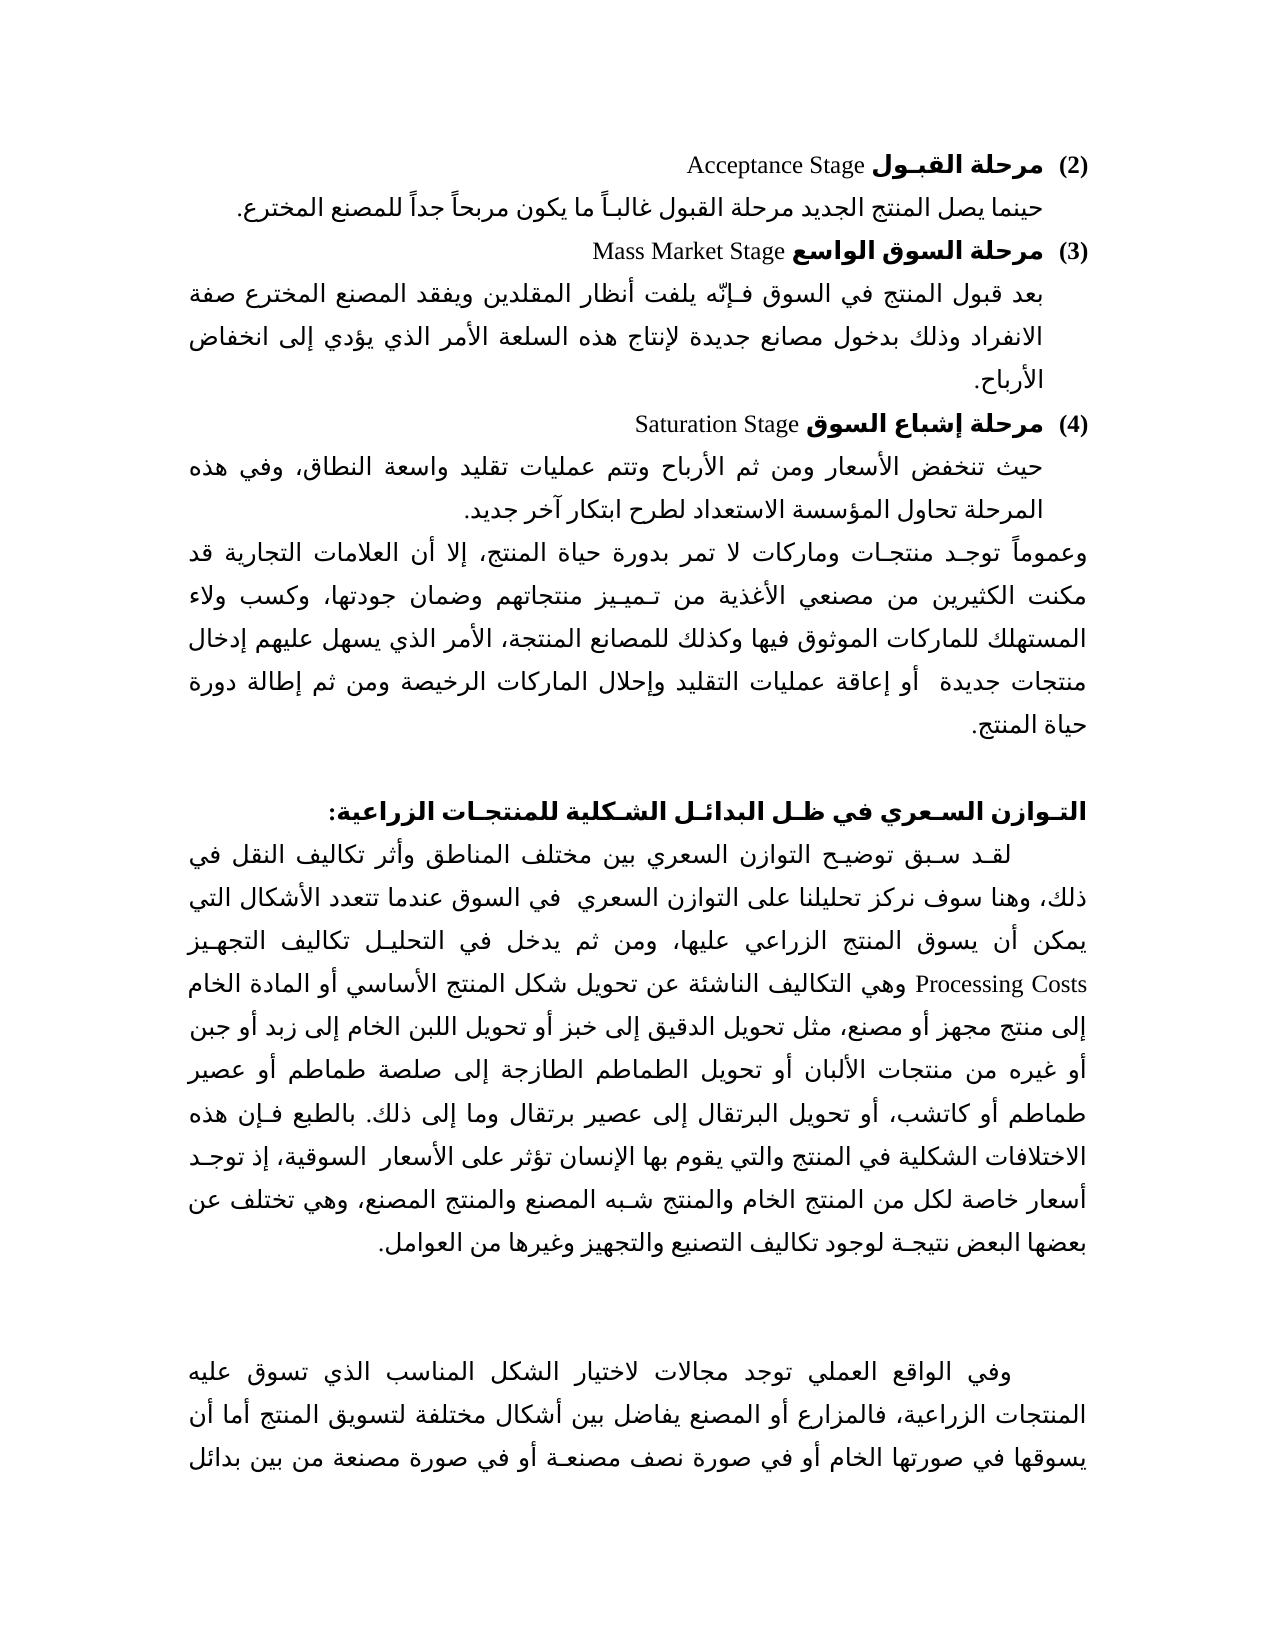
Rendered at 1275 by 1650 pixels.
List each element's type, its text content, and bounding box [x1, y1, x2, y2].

text حيث تنخفض الأسعار ومن ثم الأرباح وتتم عمليات تقليد واسعة النطاق، وفي هذه المرحلة تحاول المؤسسة الاستعداد لطرح ابتكار آخر جديد. [187, 452, 1088, 524]
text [187, 1357, 1087, 1472]
text (2) مرحلة القبـول Acceptance Stage [187, 150, 1088, 179]
text وعموماً توجـد منتجـات وماركات لا تمر بدورة حياة المنتج، إلا أن العلامات التجارية قد مكنت الكثيرين من مصنعي الأغذية من تـميـيز منتجاتهم وضمان جودتها، وكسب ولاء المستهلك للماركات الموثوق فيها وكذلك للمصانع المنتجة، الأمر الذي يسهل عليهم إدخال منتجات جديدة أو إعاقة عمليات التقليد وإحلال الماركات الرخيصة ومن ثم إطالة دورة حياة المنتج. [187, 538, 1087, 739]
text حينما يصل المنتج الجديد مرحلة القبول غالبـاً ما يكون مربحاً جداً للمصنع المخترع. [187, 193, 1088, 222]
text (4) مرحلة إشباع السوق Saturation Stage [187, 409, 1088, 437]
text التـوازن السـعري في ظـل البدائـل الشـكلية للمنتجـات الزراعية: [187, 797, 1087, 826]
text بعد قبول المنتج في السوق فـإنّه يلفت أنظار المقلدين ويفقد المصنع المخترع صفة الانفراد وذلك بدخول مصانع جديدة لإنتاج هذه السلعة الأمر الذي يؤدي إلى انخفاض الأرباح. [187, 279, 1088, 394]
text لقـد سـبق توضيـح التوازن السعري بين مختلف المناطق وأثر تكاليف النقل في ذلك، وهنا سوف نركز تحليلنا على التوازن السعري في السوق عندما تتعدد الأشكال التي يمكن أن يسوق المنتج الزراعي عليها، ومن ثم يدخل في التحليـل تكاليف التجهـيز Processing Costs وهي التكاليف الناشئة عن تحويل شكل المنتج الأساسي أو المادة الخام إلى منتج مجهز أو مصنع، مثل تحويل الدقيق إلى خبز أو تحويل اللبن الخام إلى زبد أو جبن أو غيره من منتجات الألبان أو تحويل الطماطم الطازجة إلى صلصة طماطم أو عصير طماطم أو كاتشب، أو تحويل البرتقال إلى عصير برتقال وما إلى ذلك. بالطبع فـإن هذه الاختلافات الشكلية في المنتج والتي يقوم بها الإنسان تؤثر على الأسعار السوقية، إذ توجـد أسعار خاصة لكل من المنتج الخام والمنتج شـبه المصنع والمنتج المصنع، وهي تختلف عن بعضها البعض نتيجـة لوجود تكاليف التصنيع والتجهيز وغيرها من العوامل. [187, 840, 1087, 1257]
text (3) مرحلة السوق الواسع Mass Market Stage [187, 236, 1088, 265]
